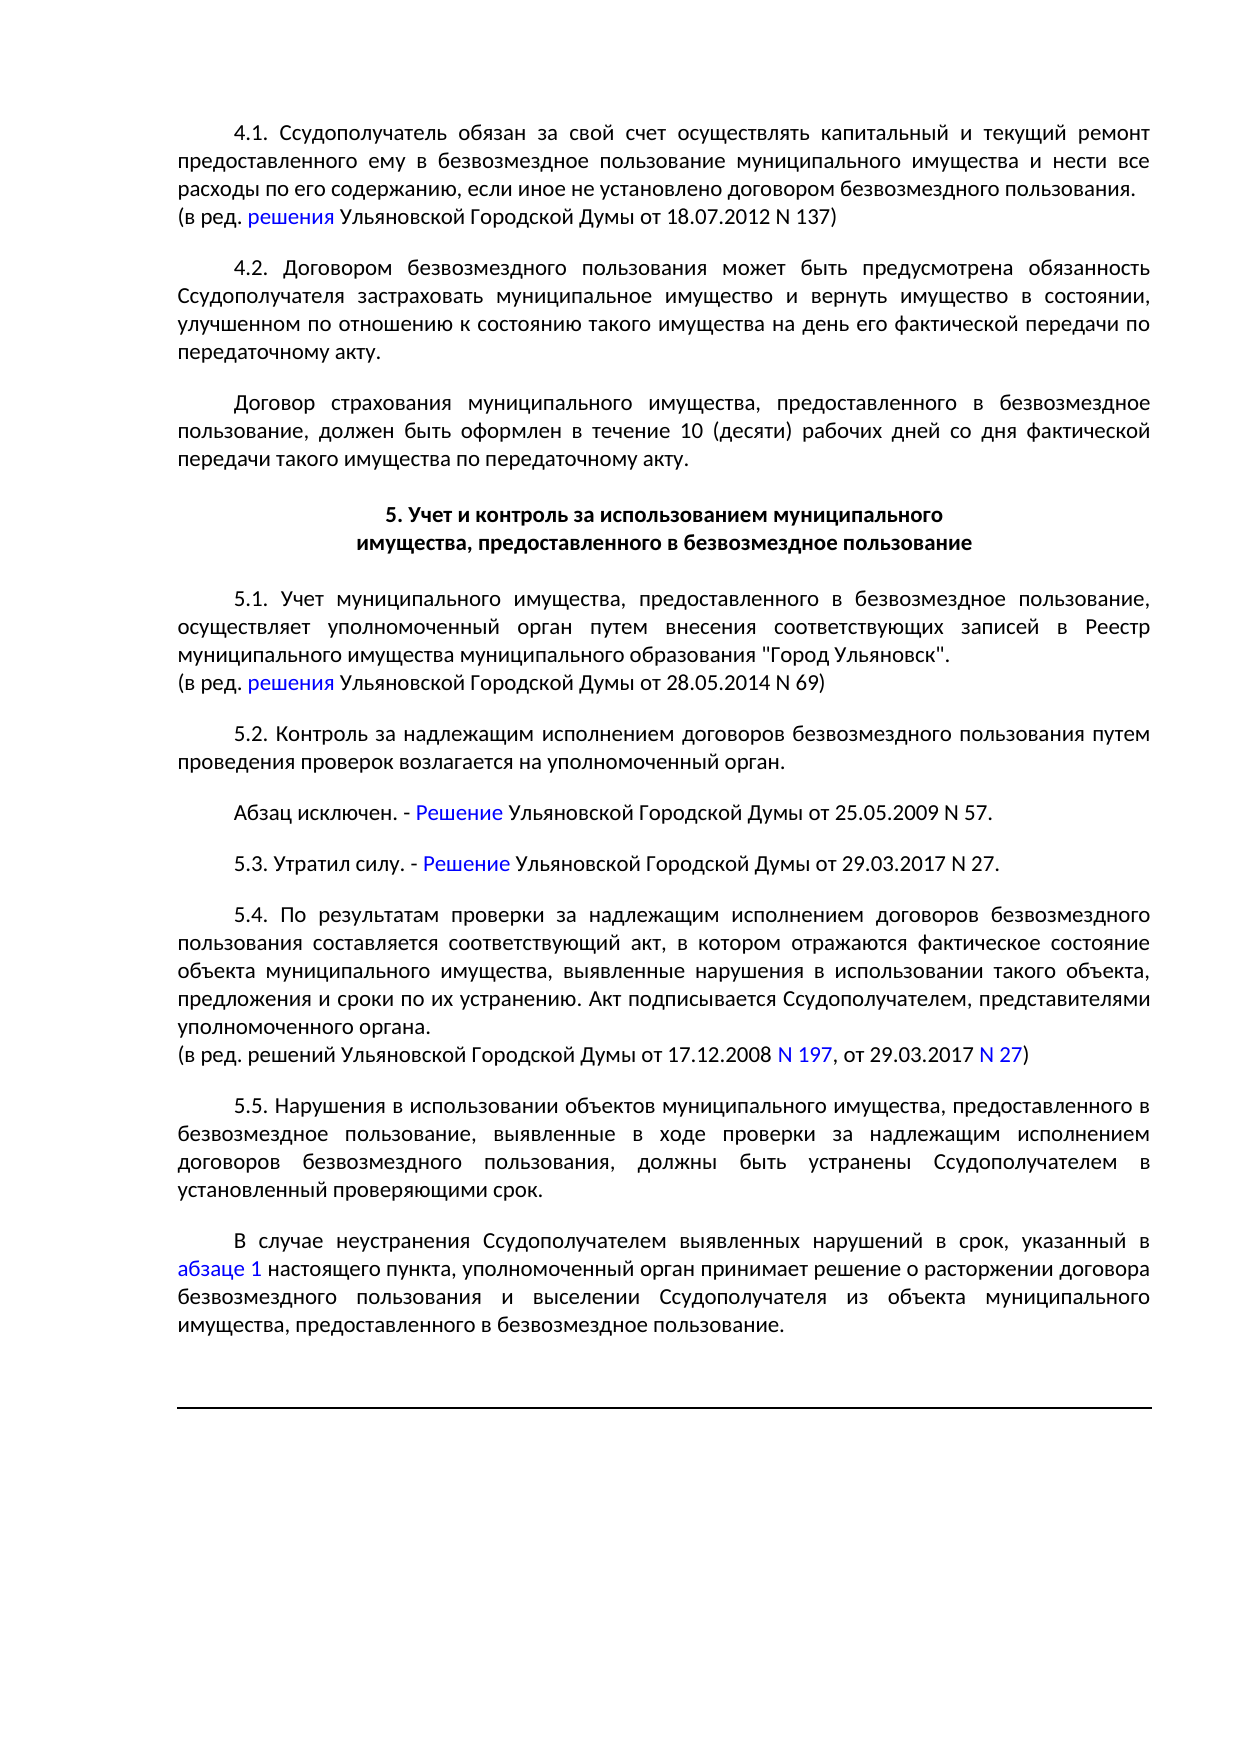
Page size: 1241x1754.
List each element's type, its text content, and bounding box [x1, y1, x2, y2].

text 4.1. Ссудополучатель обязан за свой счет осуществлять капитальный и текущий ремонт предоставленного ему в безвозмездное пользование муниципального имущества и нести все расходы по его содержанию, если иное не установлено договором безвозмездного пользования. [177, 118, 1152, 202]
text Договор страхования муниципального имущества, предоставленного в безвозмездное пользование, должен быть оформлен в течение 10 (десяти) рабочих дней со дня фактической передачи такого имущества по передаточному акту. [177, 388, 1152, 472]
text (в ред. решения Ульяновской Городской Думы от 18.07.2012 N 137) [177, 202, 1152, 230]
text (в ред. решения Ульяновской Городской Думы от 28.05.2014 N 69) [177, 668, 1152, 696]
text 5.2. Контроль за надлежащим исполнением договоров безвозмездного пользования путем проведения проверок возлагается на уполномоченный орган. [177, 719, 1152, 775]
text Абзац исключен. - Решение Ульяновской Городской Думы от 25.05.2009 N 57. [177, 798, 1152, 826]
text 4.2. Договором безвозмездного пользования может быть предусмотрена обязанность Ссудополучателя застраховать муниципальное имущество и вернуть имущество в состоянии, улучшенном по отношению к состоянию такого имущества на день его фактической передачи по передаточному акту. [177, 253, 1152, 365]
text В случае неустранения Ссудополучателем выявленных нарушений в срок, указанный в абзаце 1 настоящего пункта, уполномоченный орган принимает решение о расторжении договора безвозмездного пользования и выселении Ссудополучателя из объекта муниципального имущества, предоставленного в безвозмездное пользование. [177, 1226, 1152, 1338]
text 5.5. Нарушения в использовании объектов муниципального имущества, предоставленного в безвозмездное пользование, выявленные в ходе проверки за надлежащим исполнением договоров безвозмездного пользования, должны быть устранены Ссудополучателем в установленный проверяющими срок. [177, 1091, 1152, 1203]
text (в ред. решений Ульяновской Городской Думы от 17.12.2008 N 197, от 29.03.2017 N 27) [177, 1040, 1152, 1068]
text 5.3. Утратил силу. - Решение Ульяновской Городской Думы от 29.03.2017 N 27. [177, 849, 1152, 877]
text 5.4. По результатам проверки за надлежащим исполнением договоров безвозмездного пользования составляется соответствующий акт, в котором отражаются фактическое состояние объекта муниципального имущества, выявленные нарушения в использовании такого объекта, предложения и сроки по их устранению. Акт подписывается Ссудополучателем, представителями уполномоченного органа. [177, 900, 1152, 1040]
text 5.1. Учет муниципального имущества, предоставленного в безвозмездное пользование, осуществляет уполномоченный орган путем внесения соответствующих записей в Реестр муниципального имущества муниципального образования "Город Ульяновск". [177, 584, 1152, 668]
title имущества, предоставленного в безвозмездное пользование [177, 528, 1152, 556]
title 5. Учет и контроль за использованием муниципального [177, 500, 1152, 528]
